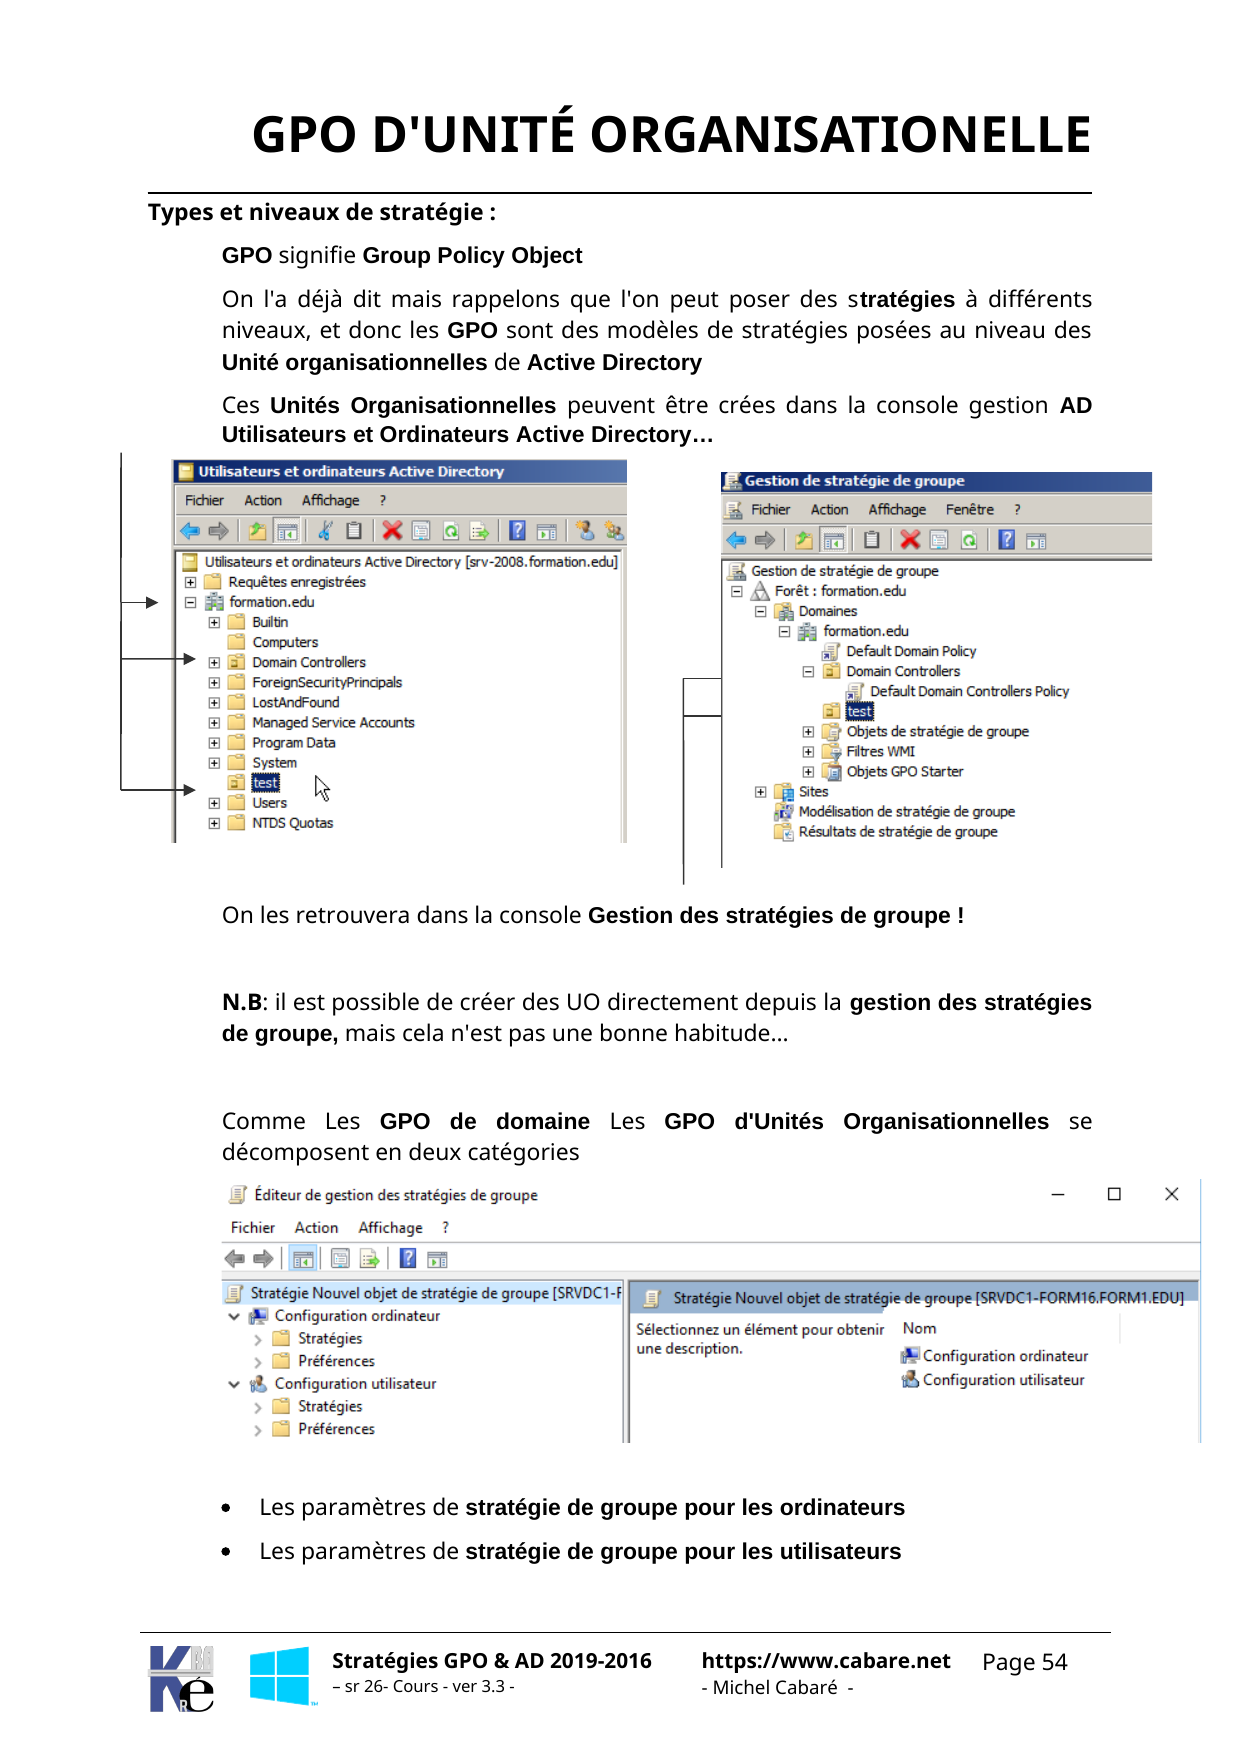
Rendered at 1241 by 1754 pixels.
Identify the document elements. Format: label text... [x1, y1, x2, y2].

subtitle GPO d'Unité Organisationelle [148, 99, 1092, 167]
picture [721, 472, 1153, 868]
picture [147, 1646, 214, 1712]
picture [221, 1179, 1202, 1443]
text N.B: il est possible de créer des UO directement depuis la gestion des stratégies de groupe, mais cela n'est pas une bonne habitude… [222, 986, 1092, 1048]
text Ces Unités Organisationnelles peuvent être crées dans la console gestion AD Utilisateurs et Ordinateurs Active Directory… [222, 389, 1092, 447]
list Les paramètres de stratégie de groupe pour les ordinateurs [222, 1491, 1092, 1522]
list Les paramètres de stratégie de groupe pour les utilisateurs [222, 1535, 1092, 1566]
text On l'a déjà dit mais rappelons que l'on peut poser des stratégies à différents niveaux, et donc les GPO sont des modèles de stratégies posées au niveau des Unité organisationnelles de Active Directory [222, 283, 1092, 377]
text On les retrouvera dans la console Gestion des stratégies de groupe ! [222, 898, 1092, 930]
text GPO signifie Group Policy Object [222, 239, 1092, 271]
text Comme Les GPO de domaine Les GPO d'Unités Organisationnelles se décomposent en deux catégories [222, 1105, 1092, 1167]
picture [243, 1646, 322, 1710]
subtitle Types et niveaux de stratégie : [148, 194, 1092, 227]
picture [170, 459, 627, 843]
